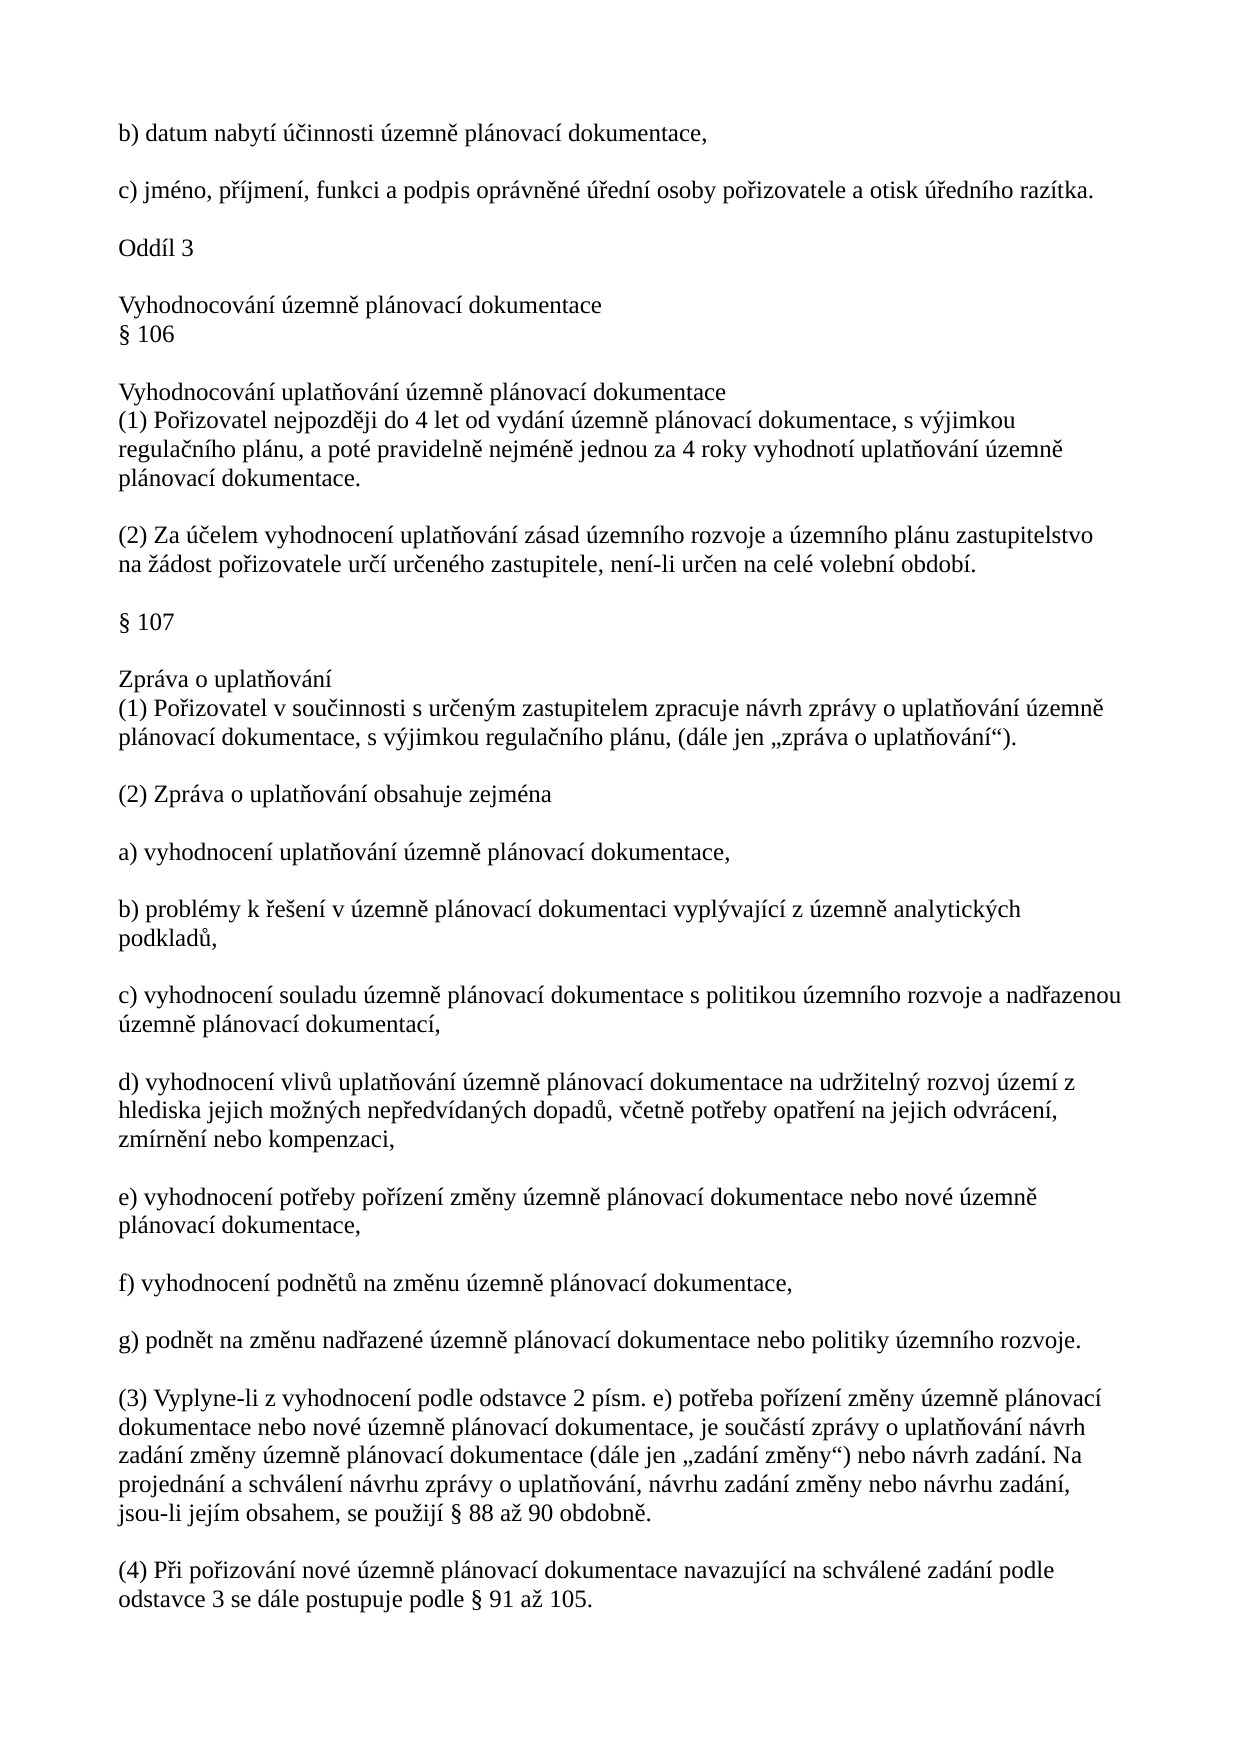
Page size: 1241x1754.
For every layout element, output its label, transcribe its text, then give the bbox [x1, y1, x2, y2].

text a) vyhodnocení uplatňování územně plánovací dokumentace, [118, 837, 1122, 866]
text g) podnět na změnu nadřazené územně plánovací dokumentace nebo politiky územního rozvoje. [118, 1326, 1122, 1354]
text e) vyhodnocení potřeby pořízení změny územně plánovací dokumentace nebo nové územně plánovací dokumentace, [118, 1182, 1122, 1239]
text § 107 [118, 607, 1122, 636]
text f) vyhodnocení podnětů na změnu územně plánovací dokumentace, [118, 1268, 1122, 1297]
text (1) Pořizovatel nejpozději do 4 let od vydání územně plánovací dokumentace, s výjimkou regulačního plánu, a poté pravidelně nejméně jednou za 4 roky vyhodnotí uplatňování územně plánovací dokumentace. [118, 406, 1122, 492]
text Vyhodnocování územně plánovací dokumentace [118, 291, 1122, 319]
text Zpráva o uplatňování [118, 664, 1122, 693]
text Vyhodnocování uplatňování územně plánovací dokumentace [118, 377, 1122, 406]
text c) jméno, příjmení, funkci a podpis oprávněné úřední osoby pořizovatele a otisk úředního razítka. [118, 176, 1122, 204]
text (4) Při pořizování nové územně plánovací dokumentace navazující na schválené zadání podle odstavce 3 se dále postupuje podle § 91 až 105. [118, 1556, 1122, 1613]
text c) vyhodnocení souladu územně plánovací dokumentace s politikou územního rozvoje a nadřazenou územně plánovací dokumentací, [118, 981, 1122, 1038]
text d) vyhodnocení vlivů uplatňování územně plánovací dokumentace na udržitelný rozvoj území z hlediska jejich možných nepředvídaných dopadů, včetně potřeby opatření na jejich odvrácení, zmírnění nebo kompenzaci, [118, 1067, 1122, 1153]
text (2) Zpráva o uplatňování obsahuje zejména [118, 779, 1122, 808]
text (3) Vyplyne-li z vyhodnocení podle odstavce 2 písm. e) potřeba pořízení změny územně plánovací dokumentace nebo nové územně plánovací dokumentace, je součástí zprávy o uplatňování návrh zadání změny územně plánovací dokumentace (dále jen „zadání změny“) nebo návrh zadání. Na projednání a schválení návrhu zprávy o uplatňování, návrhu zadání změny nebo návrhu zadání, jsou-li jejím obsahem, se použijí § 88 až 90 obdobně. [118, 1383, 1122, 1527]
text Oddíl 3 [118, 233, 1122, 262]
text b) problémy k řešení v územně plánovací dokumentaci vyplývající z územně analytických podkladů, [118, 894, 1122, 952]
text (2) Za účelem vyhodnocení uplatňování zásad územního rozvoje a územního plánu zastupitelstvo na žádost pořizovatele určí určeného zastupitele, není-li určen na celé volební období. [118, 521, 1122, 578]
text (1) Pořizovatel v součinnosti s určeným zastupitelem zpracuje návrh zprávy o uplatňování územně plánovací dokumentace, s výjimkou regulačního plánu, (dále jen „zpráva o uplatňování“). [118, 693, 1122, 751]
text § 106 [118, 319, 1122, 348]
text b) datum nabytí účinnosti územně plánovací dokumentace, [118, 118, 1122, 147]
